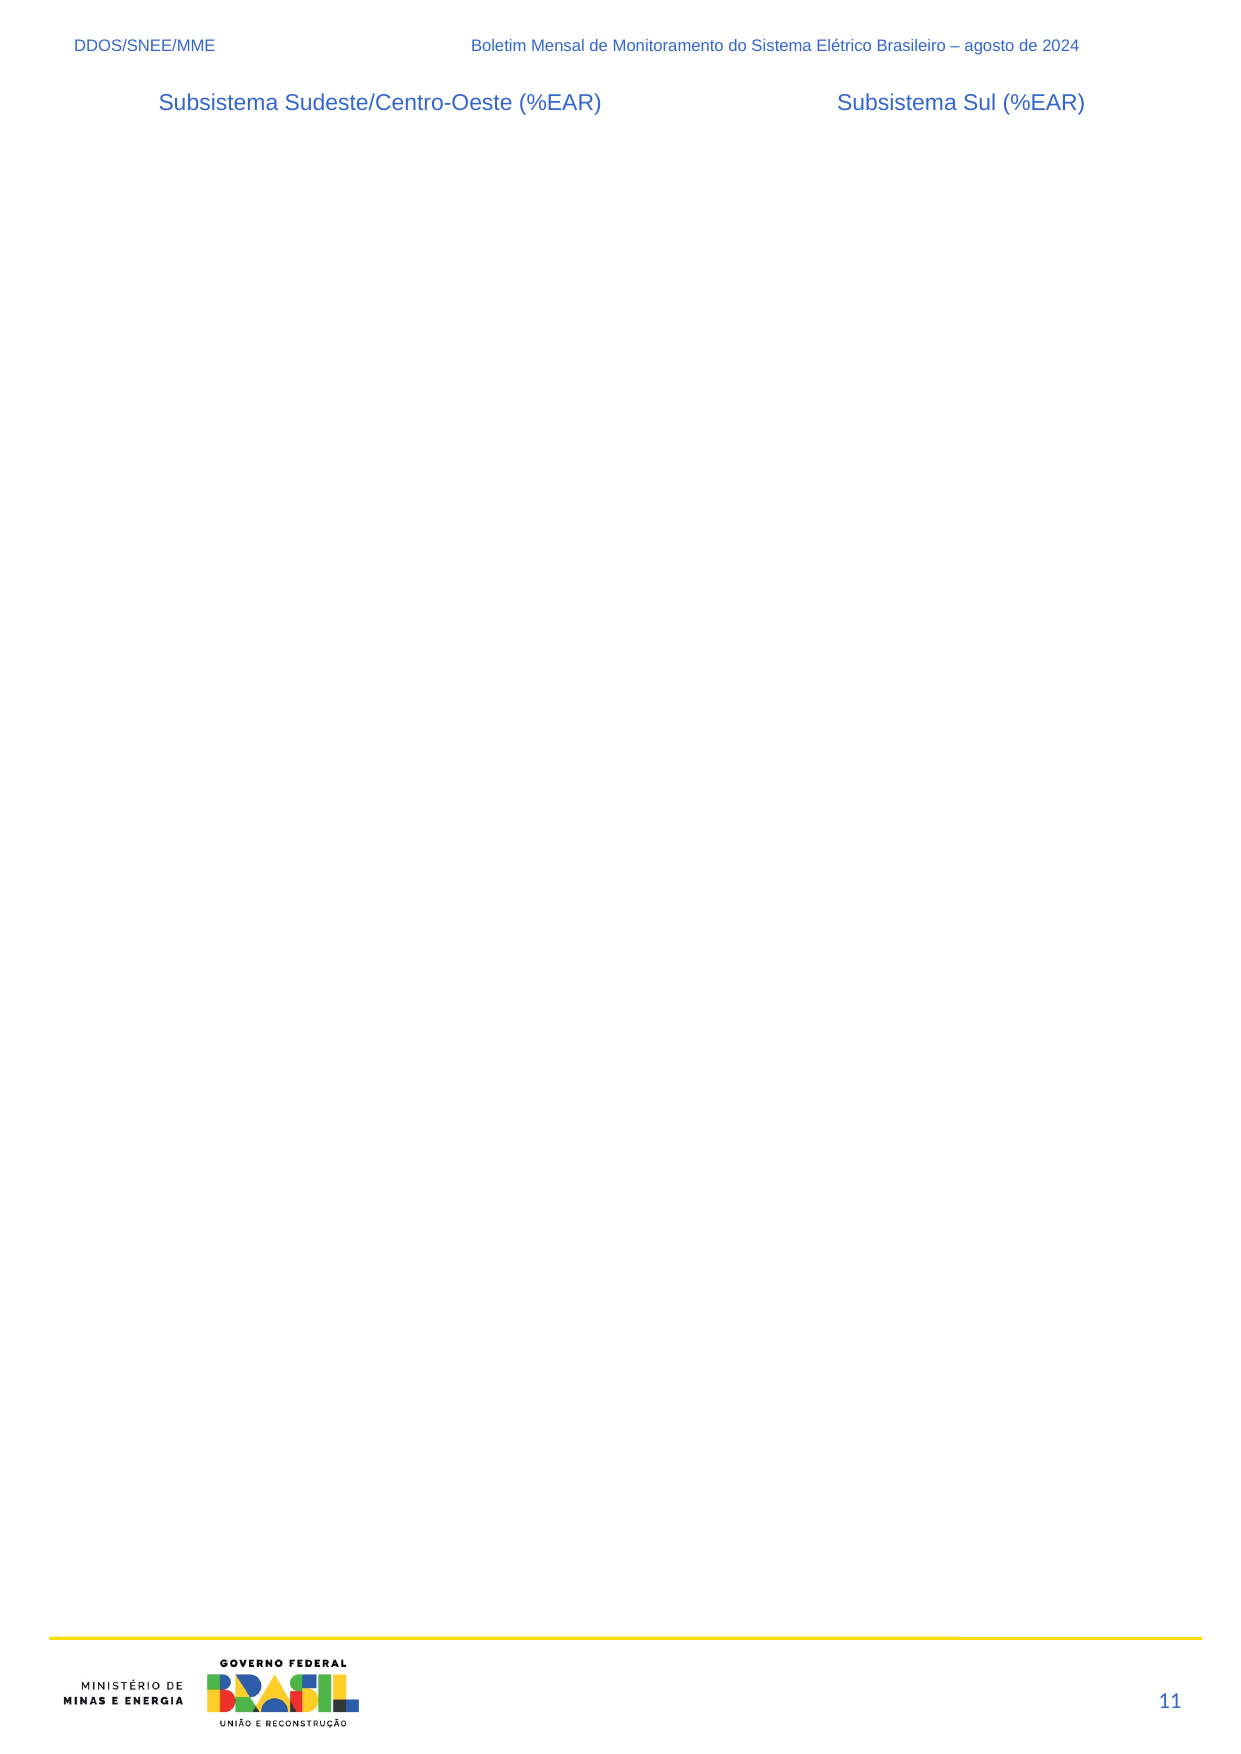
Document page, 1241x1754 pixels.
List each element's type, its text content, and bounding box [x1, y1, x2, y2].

picture [63, 1659, 359, 1728]
text Subsistema Sudeste/Centro-Oeste (%EAR) Subsistema Sul (%EAR) [133, 89, 1181, 115]
